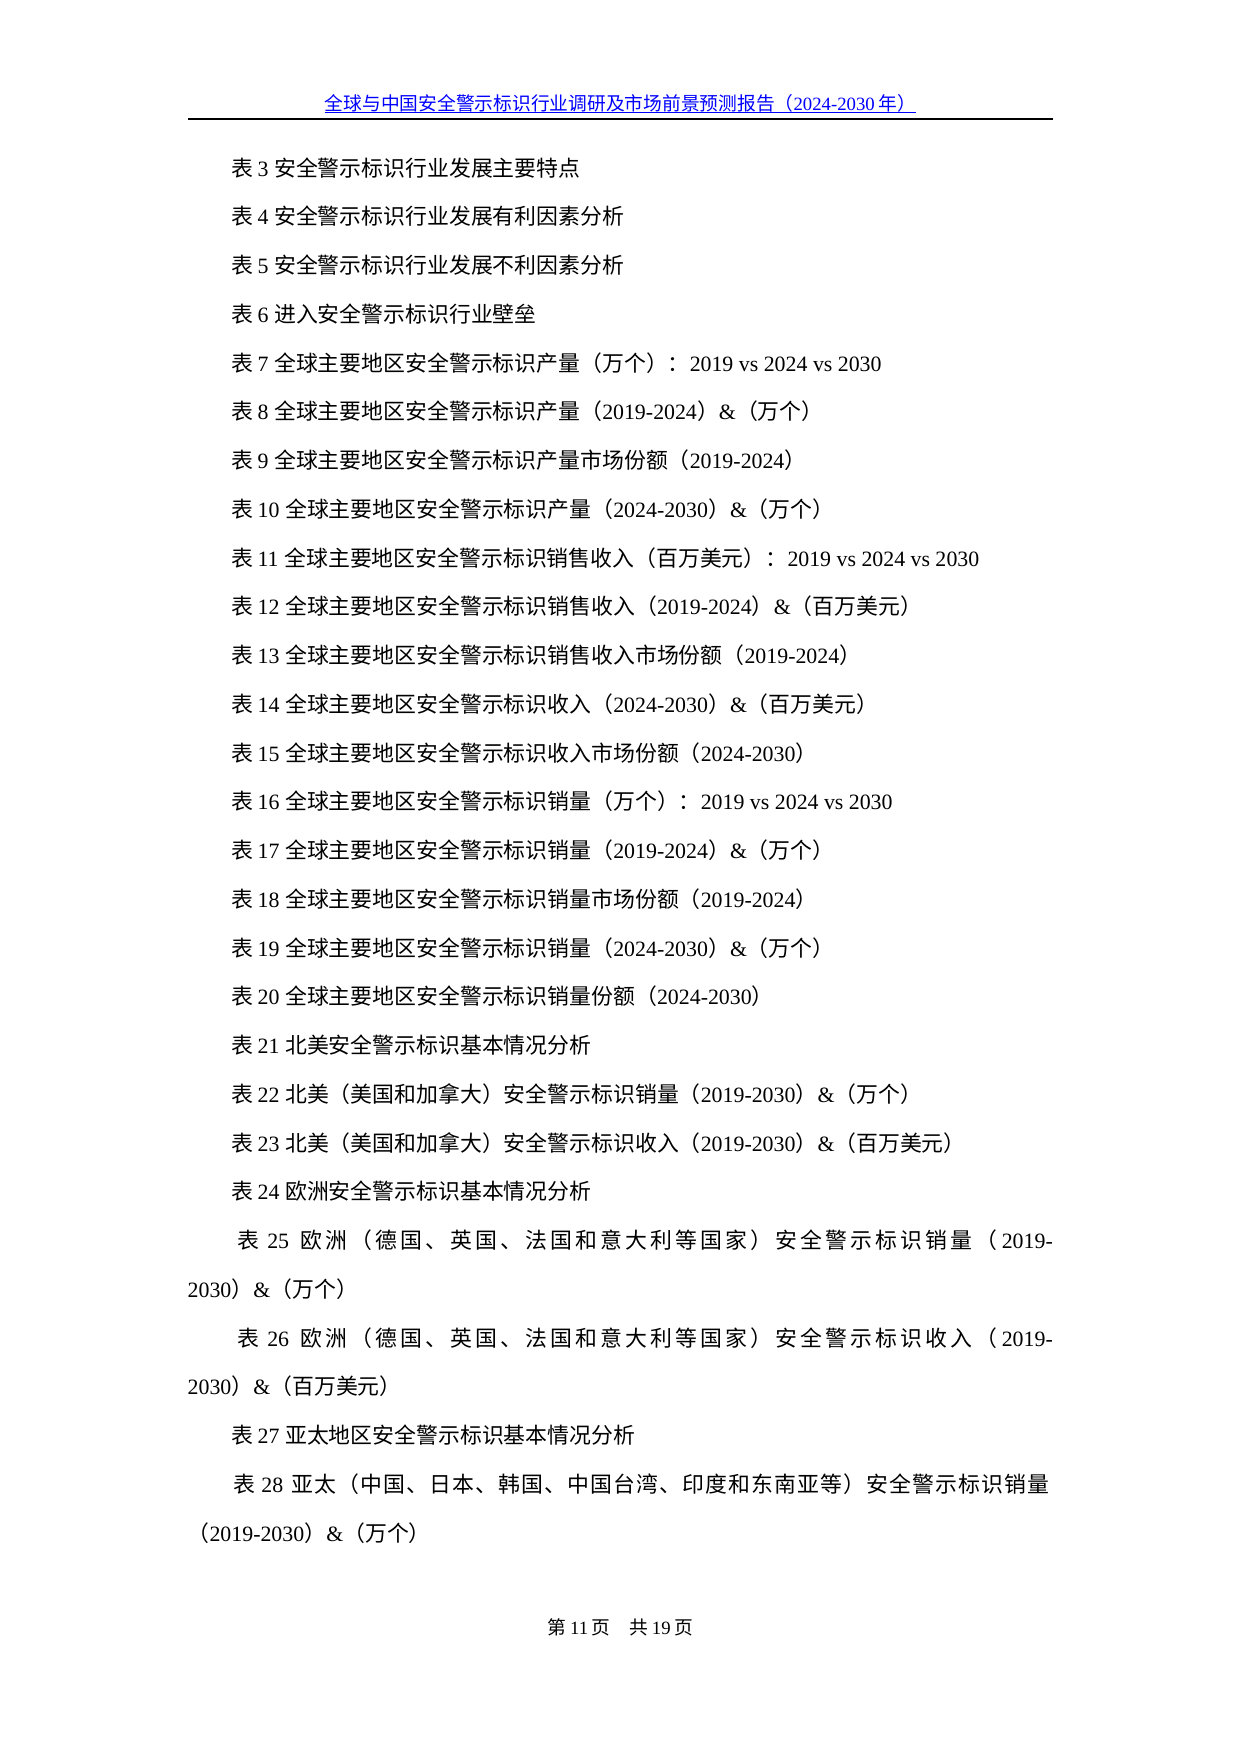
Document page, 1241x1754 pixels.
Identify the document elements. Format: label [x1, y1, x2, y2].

text [187, 150, 1053, 1548]
